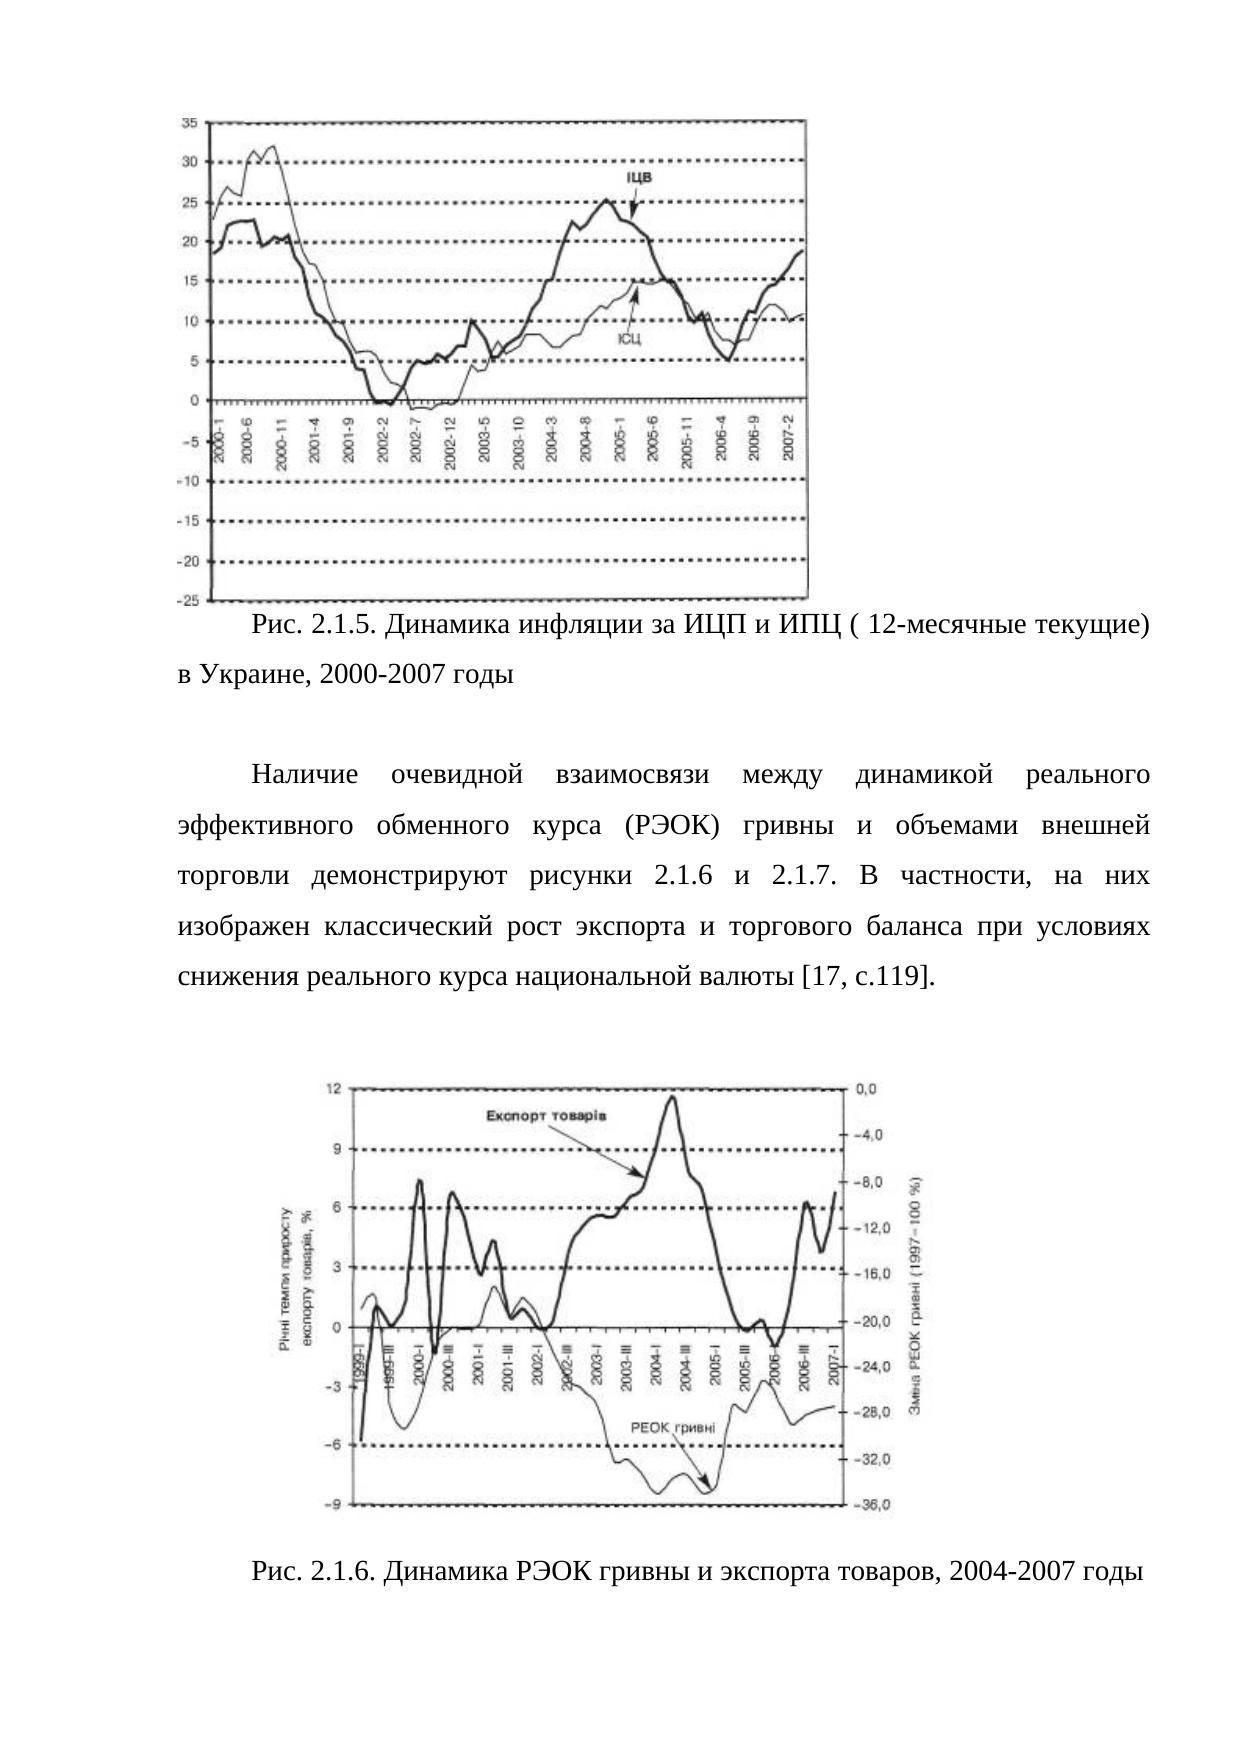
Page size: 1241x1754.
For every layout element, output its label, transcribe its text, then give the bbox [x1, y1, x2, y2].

text Риc. 2.1.5. Динамика инфляции за ИЦП и ИПЦ ( 12-месячные текущие) в Украине, 2000-2007 годы [177, 606, 1152, 689]
picture [269, 1070, 934, 1520]
text Наличие очевидной взаимосвязи между динамикой реального эффективного обменного курса (РЭОК) гривны и объемами внешней торговли демонстрируют рисунки 2.1.6 и 2.1.7. В частности, на них изображен классический рост экспорта и торгового баланса при условиях снижения реального курса национальной валюты [17, c.119]. [177, 757, 1152, 991]
picture [177, 118, 809, 606]
